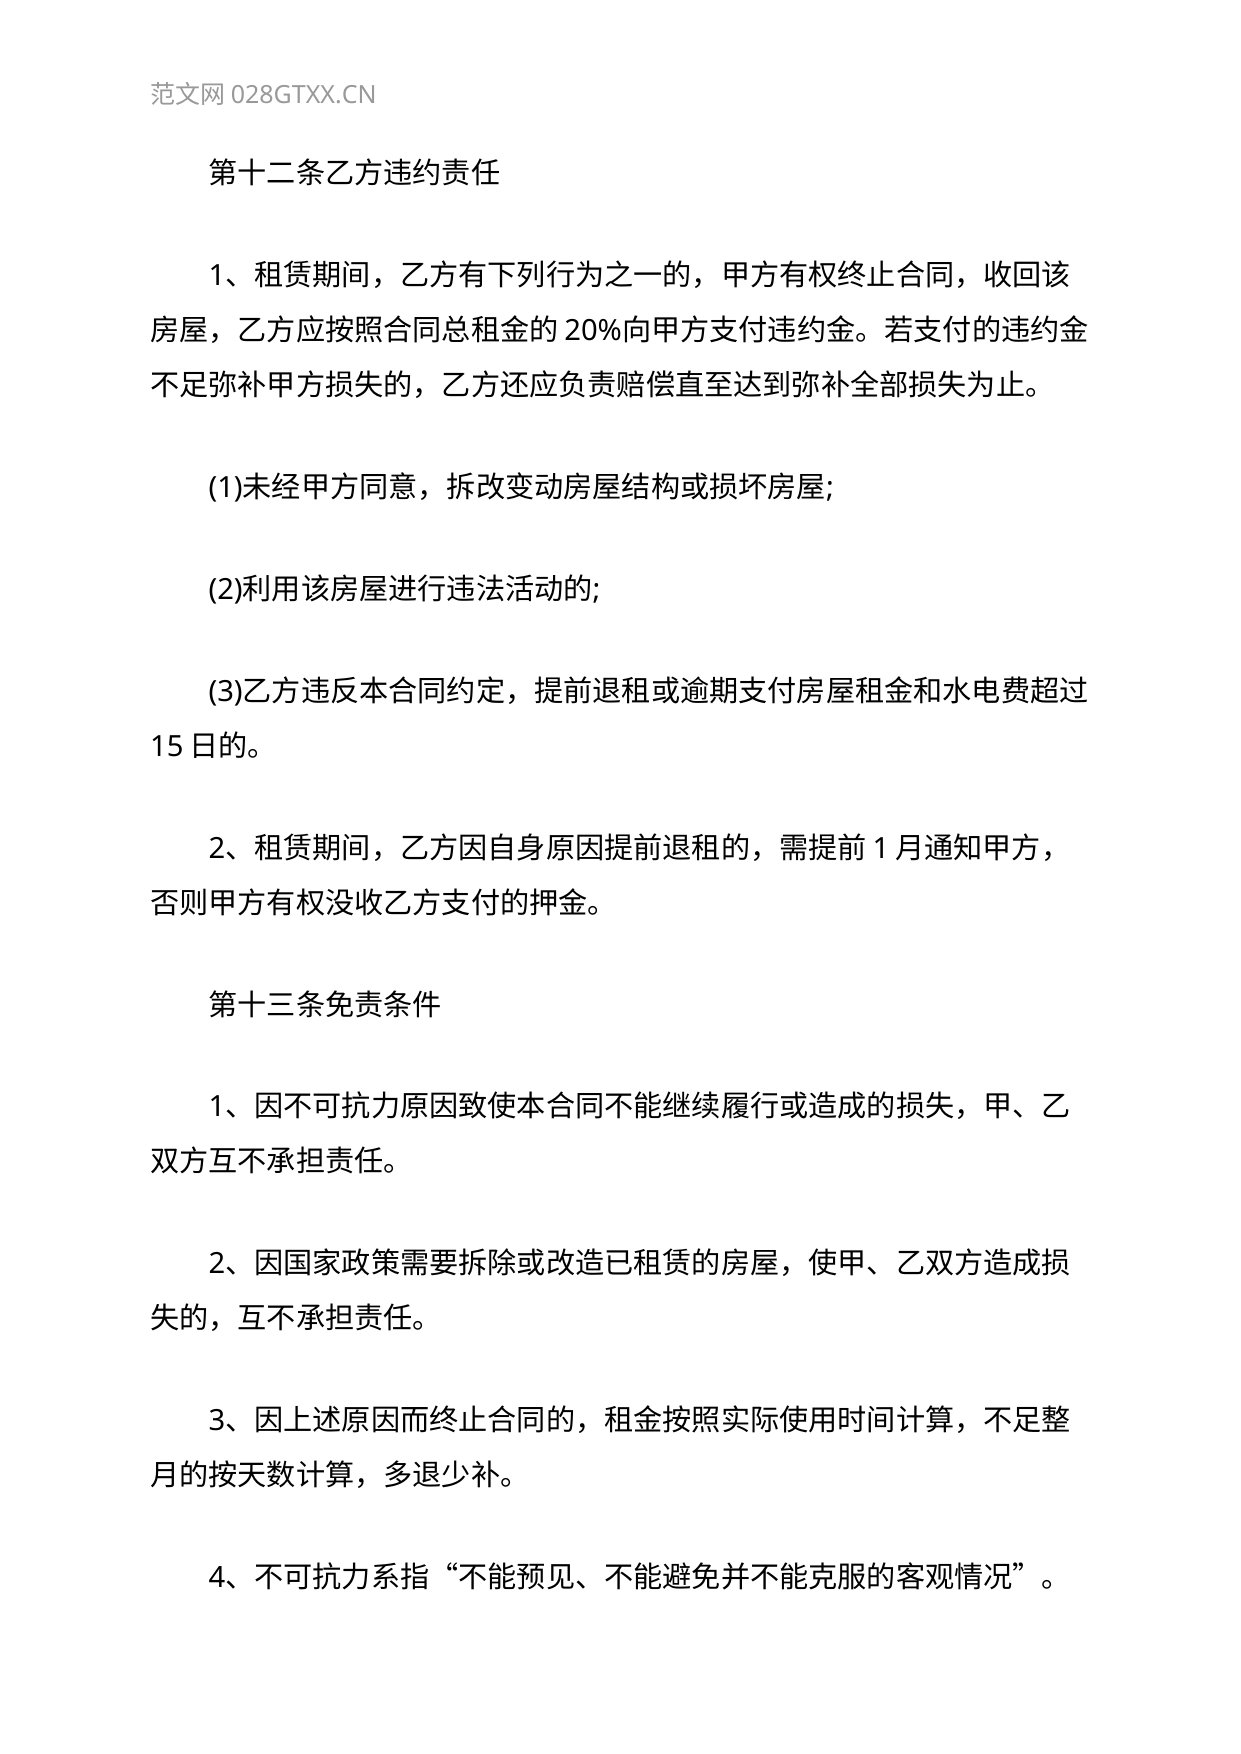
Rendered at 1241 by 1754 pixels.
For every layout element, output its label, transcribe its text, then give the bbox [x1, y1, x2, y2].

text 2、租赁期间，乙方因自身原因提前退租的，需提前1月通知甲方，否则甲方有权没收乙方支付的押金。 [150, 824, 1090, 922]
text 1、因不可抗力原因致使本合同不能继续履行或造成的损失，甲、乙双方互不承担责任。 [150, 1083, 1090, 1180]
text 2、因国家政策需要拆除或改造已租赁的房屋，使甲、乙双方造成损失的，互不承担责任。 [150, 1240, 1090, 1337]
text (3)乙方违反本合同约定，提前退租或逾期支付房屋租金和水电费超过15日的。 [150, 667, 1090, 765]
text 第十二条乙方违约责任 [150, 150, 1090, 192]
text 3、因上述原因而终止合同的，租金按照实际使用时间计算，不足整月的按天数计算，多退少补。 [150, 1397, 1090, 1494]
text (1)未经甲方同意，拆改变动房屋结构或损坏房屋; [150, 463, 1090, 506]
text (2)利用该房屋进行违法活动的; [150, 566, 1090, 608]
text 1、租赁期间，乙方有下列行为之一的，甲方有权终止合同，收回该房屋，乙方应按照合同总租金的20%向甲方支付违约金。若支付的违约金不足弥补甲方损失的，乙方还应负责赔偿直至达到弥补全部损失为止。 [150, 252, 1090, 404]
text 4、不可抗力系指“不能预见、不能避免并不能克服的客观情况”。 [150, 1553, 1090, 1596]
text 第十三条免责条件 [150, 981, 1090, 1023]
